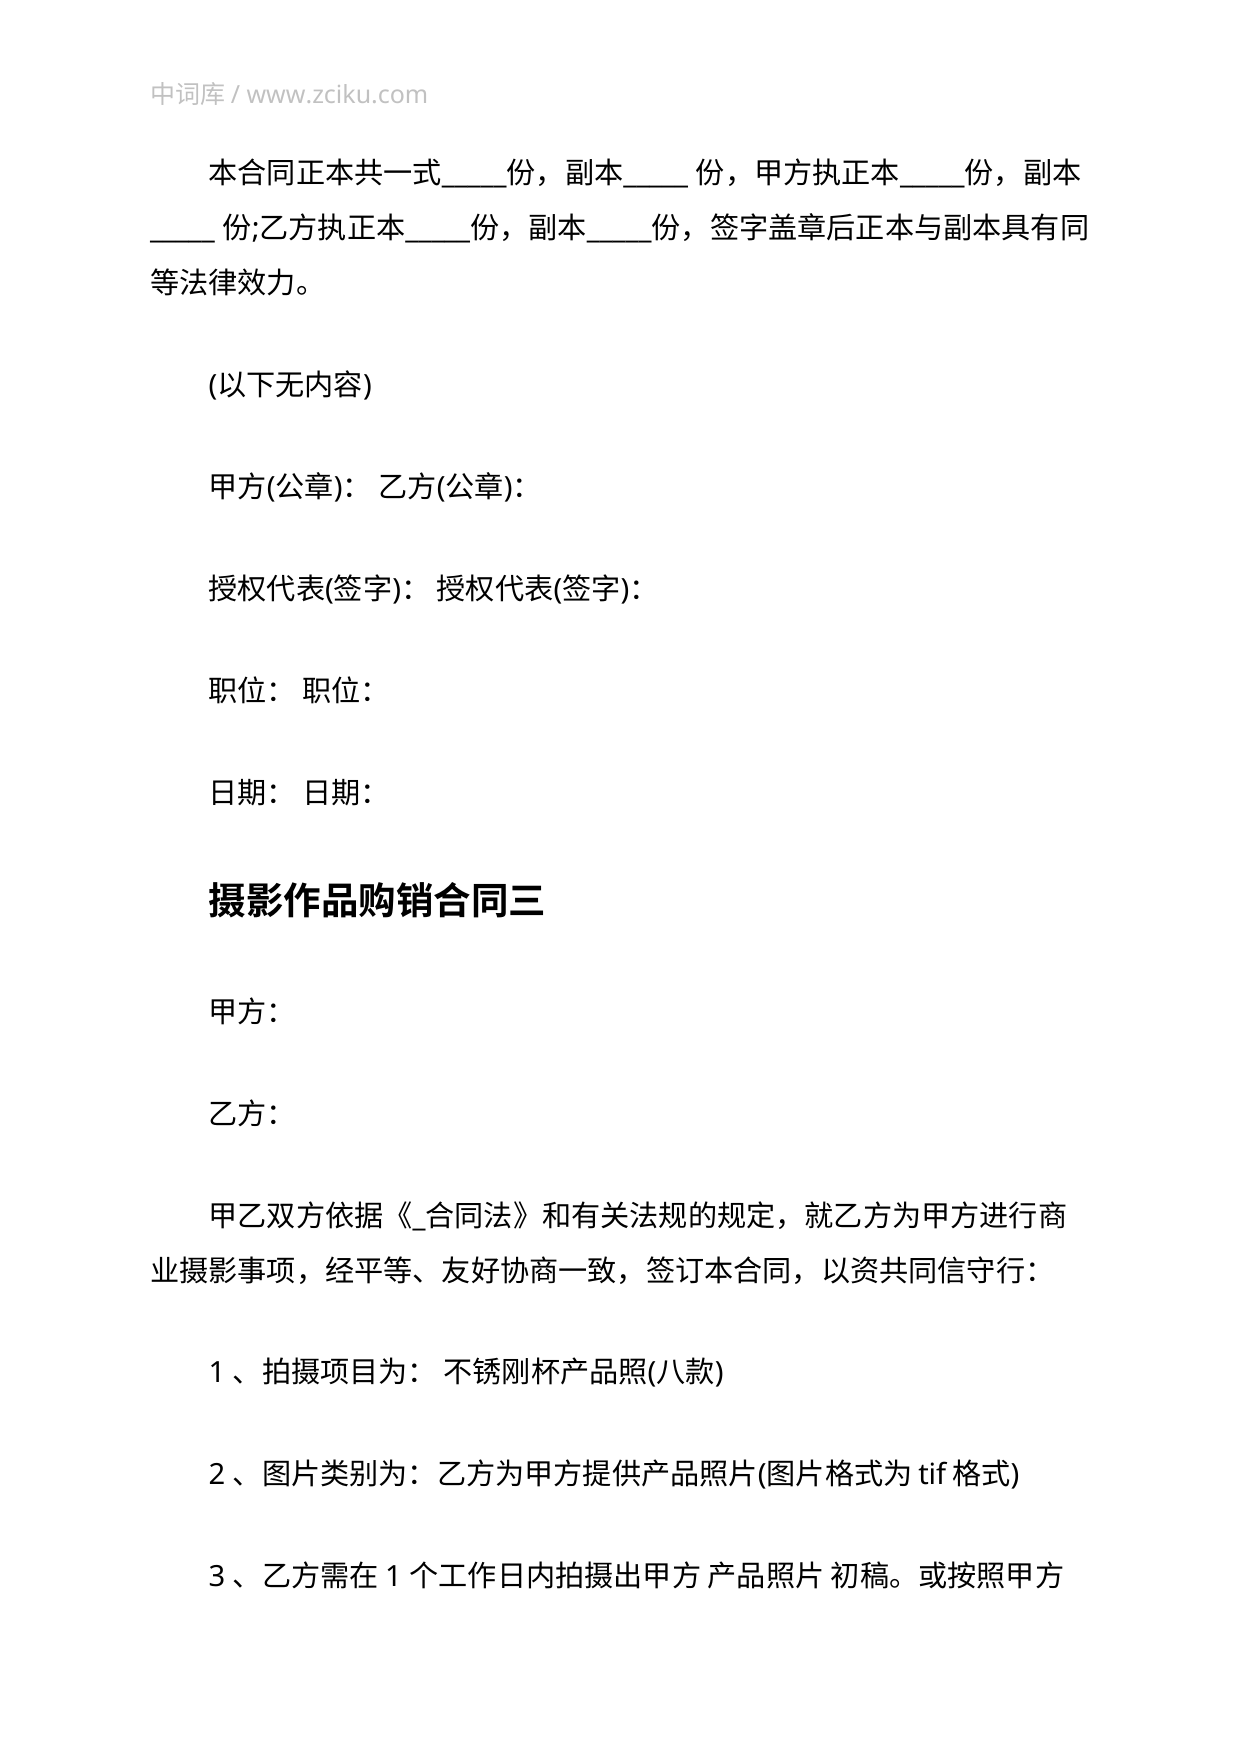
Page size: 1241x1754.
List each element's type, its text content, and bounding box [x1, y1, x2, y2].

text 2 、图片类别为：乙方为甲方提供产品照片(图片格式为tif格式) [150, 1451, 1090, 1493]
text (以下无内容) [150, 362, 1090, 404]
text 授权代表(签字)： 授权代表(签字)： [150, 566, 1090, 608]
text 职位： 职位： [150, 668, 1090, 710]
text 1 、拍摄项目为： 不锈刚杯产品照(八款) [150, 1349, 1090, 1391]
text 摄影作品购销合同三 [150, 871, 1090, 926]
text 本合同正本共一式_____份，副本_____ 份，甲方执正本_____份，副本_____ 份;乙方执正本_____份，副本_____份，签字盖章后正本与副本具有同等法律效力。 [150, 150, 1090, 302]
text 甲乙双方依据《_合同法》和有关法规的规定，就乙方为甲方进行商业摄影事项，经平等、友好协商一致，签订本合同，以资共同信守行： [150, 1192, 1090, 1289]
text 甲方(公章)： 乙方(公章)： [150, 464, 1090, 506]
text 日期： 日期： [150, 769, 1090, 812]
text 乙方： [150, 1090, 1090, 1133]
text 甲方： [150, 989, 1090, 1031]
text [150, 1553, 1090, 1595]
